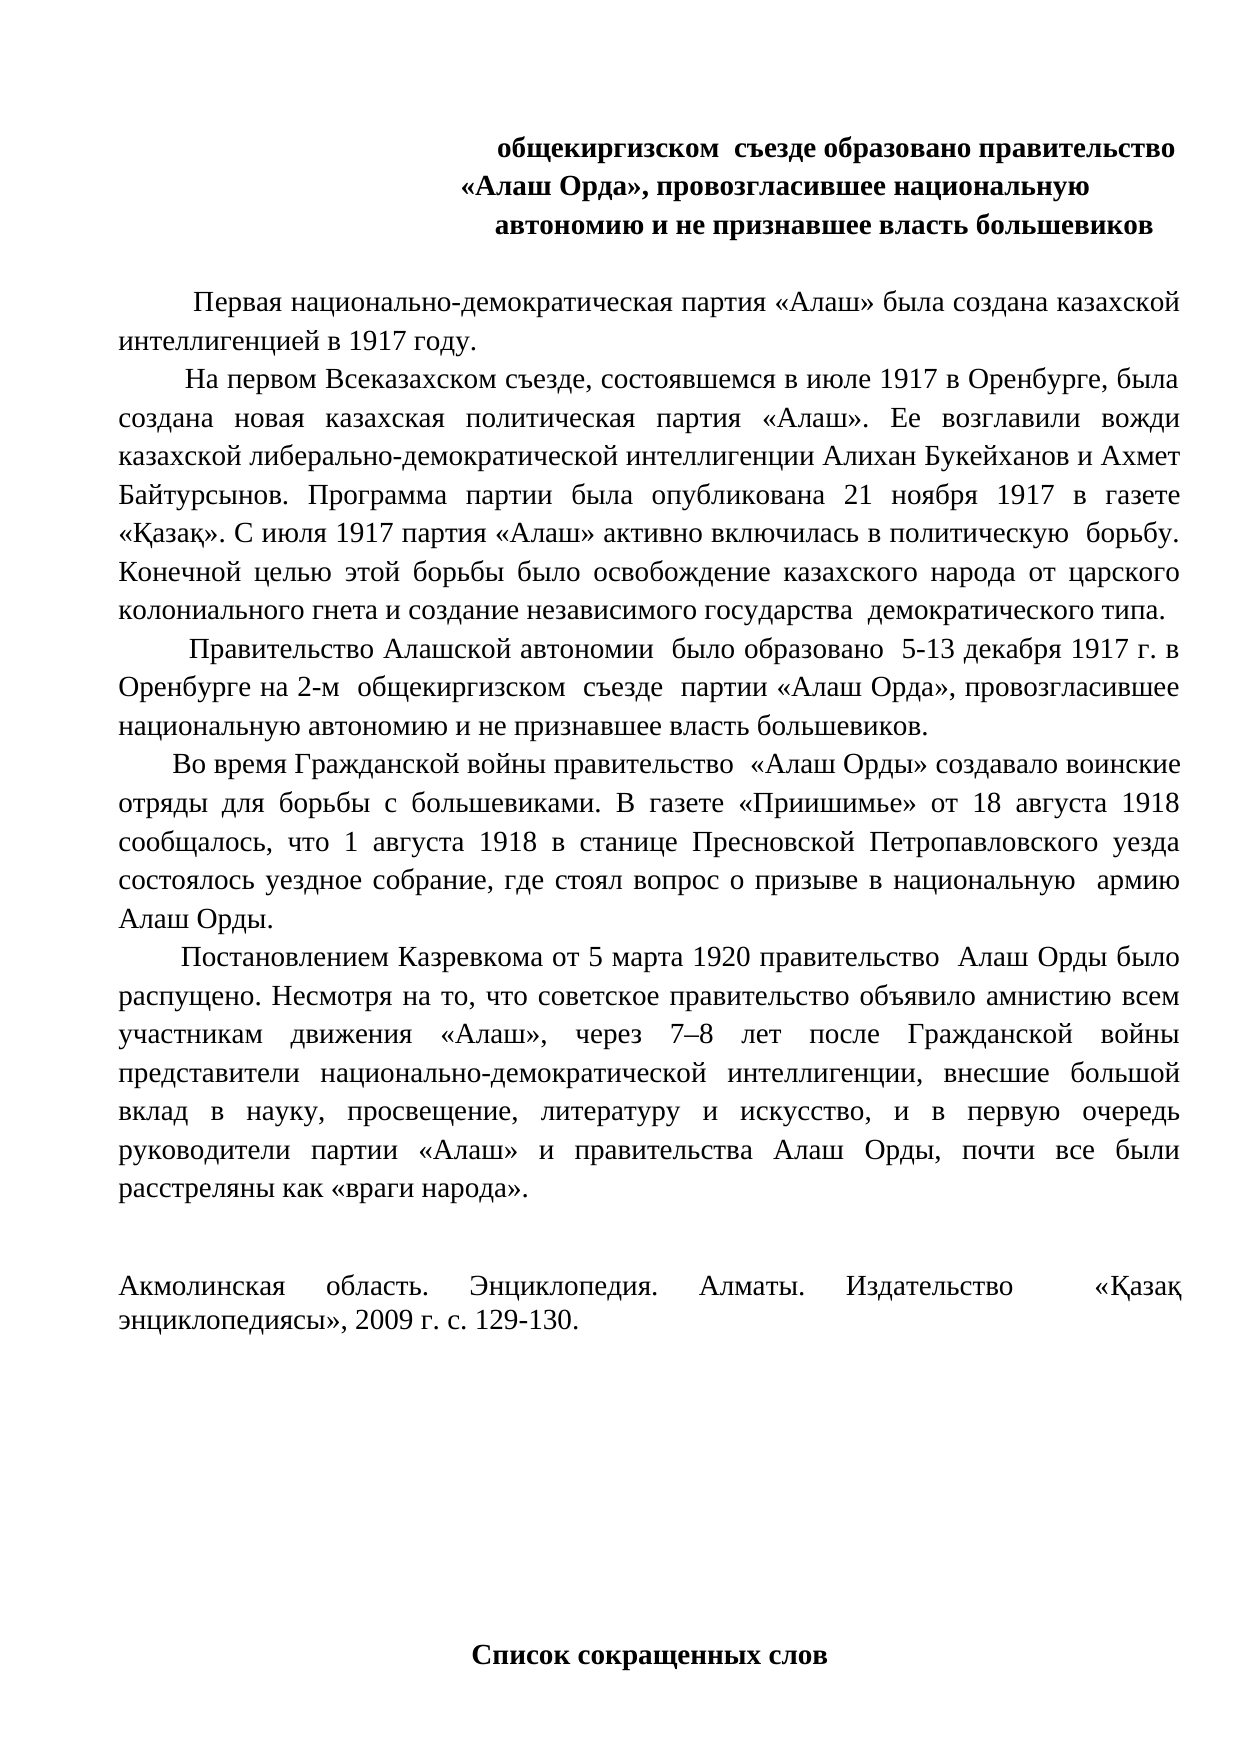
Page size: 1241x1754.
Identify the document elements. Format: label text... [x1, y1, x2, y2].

text На первом Всеказахском съезде, состоявшемся в июле 1917 в Оренбурге, была создана новая казахская политическая партия «Алаш». Ее возглавили вожди казахской либерально-демократической интеллигенции Алихан Букейханов и Ахмет Байтурсынов. Программа партии была опубликована 21 ноября 1917 в газете «Қазақ». С июля 1917 партия «Алаш» активно включилась в политическую борьбу. Конечной целью этой борьбы было освобождение казахского народа от царского колониального гнета и создание независимого государства демократического типа. [118, 361, 1181, 626]
text автономию и не признавшее власть большевиков [487, 207, 1181, 241]
text Постановлением Казревкома от 5 марта 1920 правительство Алаш Орды было распущено. Несмотря на то, что советское правительство объявило амнистию всем участникам движения «Алаш», через 7–8 лет после Гражданской войны представители национально-демократической интеллигенции, внесшие большой вклад в науку, просвещение, литературу и искусство, и в первую очередь руководители партии «Алаш» и правительства Алаш Орды, почти все были расстреляны как «враги народа». [118, 939, 1181, 1204]
text Список сокращенных слов [118, 1637, 1181, 1671]
text Правительство Алашской автономии было образовано 5-13 декабря 1917 г. в Оренбурге на 2-м общекиргизском съезде партии «Алаш Орда», провозгласившее национальную автономию и не признавшее власть большевиков. [118, 631, 1181, 742]
text общекиргизском съезде образовано правительство [88, 130, 1181, 163]
text Акмолинская область. Энциклопедия. Алматы. Издательство «Қазақ энциклопедиясы», 2009 г. с. 129-130. [118, 1268, 1181, 1336]
text «Алаш Орда», провозгласившее национальную [88, 168, 1181, 202]
text Во время Гражданской войны правительство «Алаш Орды» создавало воинские отряды для борьбы с большевиками. В газете «Приишимье» от 18 августа 1918 сообщалось, что 1 августа 1918 в станице Пресновской Петропавловского уезда состоялось уездное собрание, где стоял вопрос о призыве в национальную армию Алаш Орды. [118, 747, 1181, 934]
text Первая национально-демократическая партия «Алаш» была создана казахской интеллигенцией в 1917 году. [118, 284, 1181, 356]
